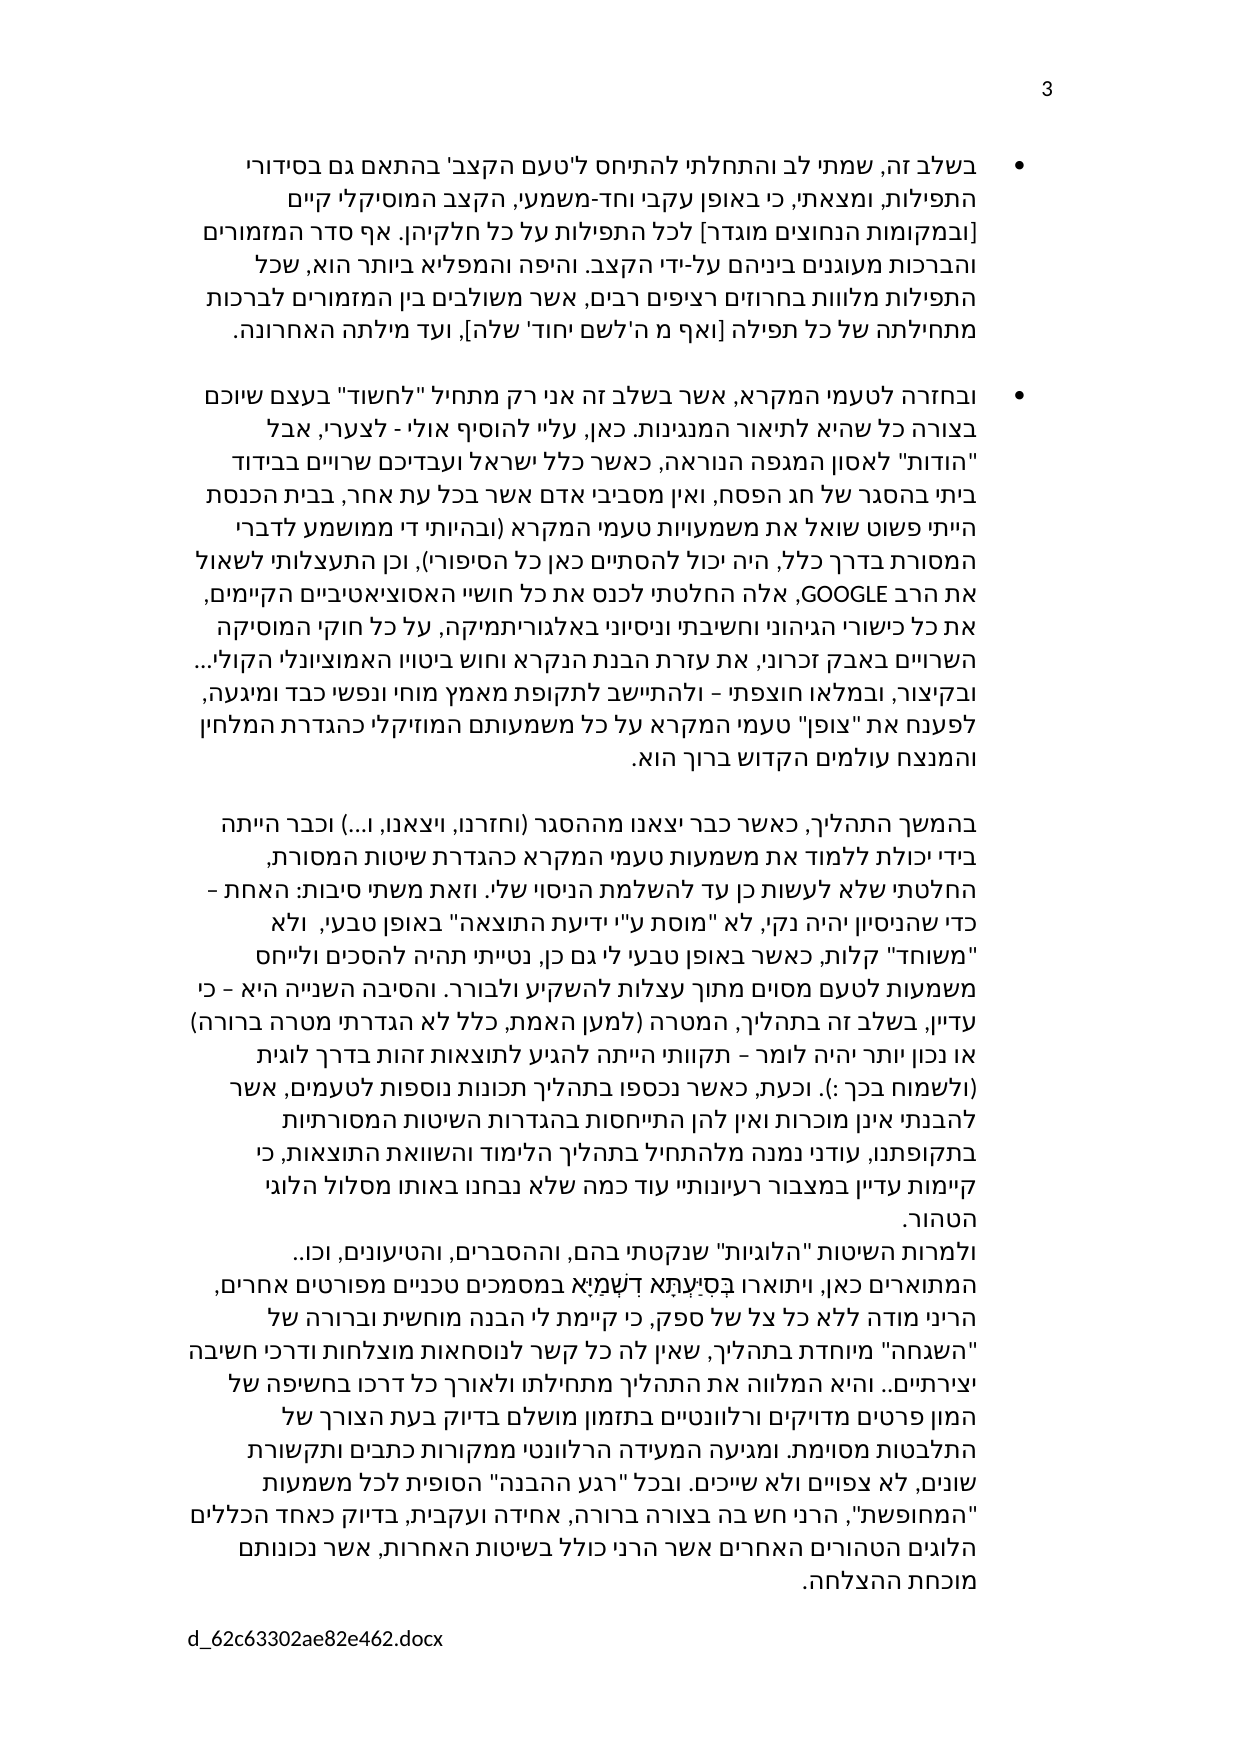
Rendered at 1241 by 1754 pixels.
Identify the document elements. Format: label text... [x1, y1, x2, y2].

list בהמשך התהליך, כאשר כבר יצאנו מההסגר (וחזרנו, ויצאנו, ו...) וכבר הייתה בידי יכולת ללמוד את משמעות טעמי המקרא כהגדרת שיטות המסורת, החלטתי שלא לעשות כן עד להשלמת הניסוי שלי. וזאת משתי סיבות: האחת – כדי שהניסיון יהיה נקי, לא "מוסת ע"י ידיעת התוצאה" באופן טבעי, ולא "משוחד" קלות, כאשר באופן טבעי לי גם כן, נטייתי תהיה להסכים ולייחס משמעות לטעם מסוים מתוך עצלות להשקיע ולבורר. והסיבה השנייה היא – כי עדיין, בשלב זה בתהליך, המטרה (למען האמת, כלל לא הגדרתי מטרה ברורה) או נכון יותר יהיה לומר – תקוותי הייתה להגיע לתוצאות זהות בדרך לוגית (ולשמוח בכך :). וכעת, כאשר נכספו בתהליך תכונות נוספות לטעמים, אשר להבנתי אינן מוכרות ואין להן התייחסות בהגדרות השיטות המסורתיות בתקופתנו, עודני נמנה מלהתחיל בתהליך הלימוד והשוואת התוצאות, כי קיימות עדיין במצבור רעיונותיי עוד כמה שלא נבחנו באותו מסלול הלוגי הטהור. [187, 808, 978, 1234]
list ובחזרה לטעמי המקרא, אשר בשלב זה אני רק מתחיל "לחשוד" בעצם שיוכם בצורה כל שהיא לתיאור המנגינות. כאן, עליי להוסיף אולי - לצערי, אבל "הודות" לאסון המגפה הנוראה, כאשר כלל ישראל ועבדיכם שרויים בבידוד ביתי בהסגר של חג הפסח, ואין מסביבי אדם אשר בכל עת אחר, בבית הכנסת הייתי פשוט שואל את משמעויות טעמי המקרא (ובהיותי די ממושמע לדברי המסורת בדרך כלל, היה יכול להסתיים כאן כל הסיפורי), וכן התעצלותי לשאול את הרב GOOGLE, אלה החלטתי לכנס את כל חושיי האסוציאטיביים הקיימים, את כל כישורי הגיהוני וחשיבתי וניסיוני באלגוריתמיקה, על כל חוקי המוסיקה השרויים באבק זכרוני, את עזרת הבנת הנקרא וחוש ביטויו האמוציונלי הקולי... ובקיצור, ובמלאו חוצפתי – ולהתיישב לתקופת מאמץ מוחי ונפשי כבד ומיגעה, לפענח את "צופן" טעמי המקרא על כל משמעותם המוזיקלי כהגדרת המלחין והמנצח עולמים הקדוש ברוך הוא. [187, 380, 1015, 773]
list בשלב זה, שמתי לב והתחלתי להתיחס ל'טעם הקצב' בהתאם גם בסידורי התפילות, ומצאתי, כי באופן עקבי וחד-משמעי, הקצב המוסיקלי קיים [ובמקומות הנחוצים מוגדר] לכל התפילות על כל חלקיהן. אף סדר המזמורים והברכות מעוגנים ביניהם על-ידי הקצב. והיפה והמפליא ביותר הוא, שכל התפילות מלווות בחרוזים רציפים רבים, אשר משולבים בין המזמורים לברכות מתחילתה של כל תפילה [ואף מ ה'לשם יחוד' שלה], ועד מילתה האחרונה. [187, 150, 1015, 345]
list ולמרות השיטות "הלוגיות" שנקטתי בהם, וההסברים, והטיעונים, וכו.. המתוארים כאן, ויתוארו בְּסִיַּעְתָּא דִשְׁמַיָּא במסמכים טכניים מפורטים אחרים, הריני מודה ללא כל צל של ספק, כי קיימת לי הבנה מוחשית וברורה של "השגחה" מיוחדת בתהליך, שאין לה כל קשר לנוסחאות מוצלחות ודרכי חשיבה יצירתיים.. והיא המלווה את התהליך מתחילתו ולאורך כל דרכו בחשיפה של המון פרטים מדויקים ורלוונטיים בתזמון מושלם בדיוק בעת הצורך של התלבטות מסוימת. ומגיעה המעידה הרלוונטי ממקורות כתבים ותקשורת שונים, לא צפויים ולא שייכים. ובכל "רגע ההבנה" הסופית לכל משמעות "המחופשת", הרני חש בה בצורה ברורה, אחידה ועקבית, בדיוק כאחד הכללים הלוגים הטהורים האחרים אשר הרני כולל בשיטות האחרות, אשר נכונותם מוכחת ההצלחה. [187, 1236, 978, 1596]
